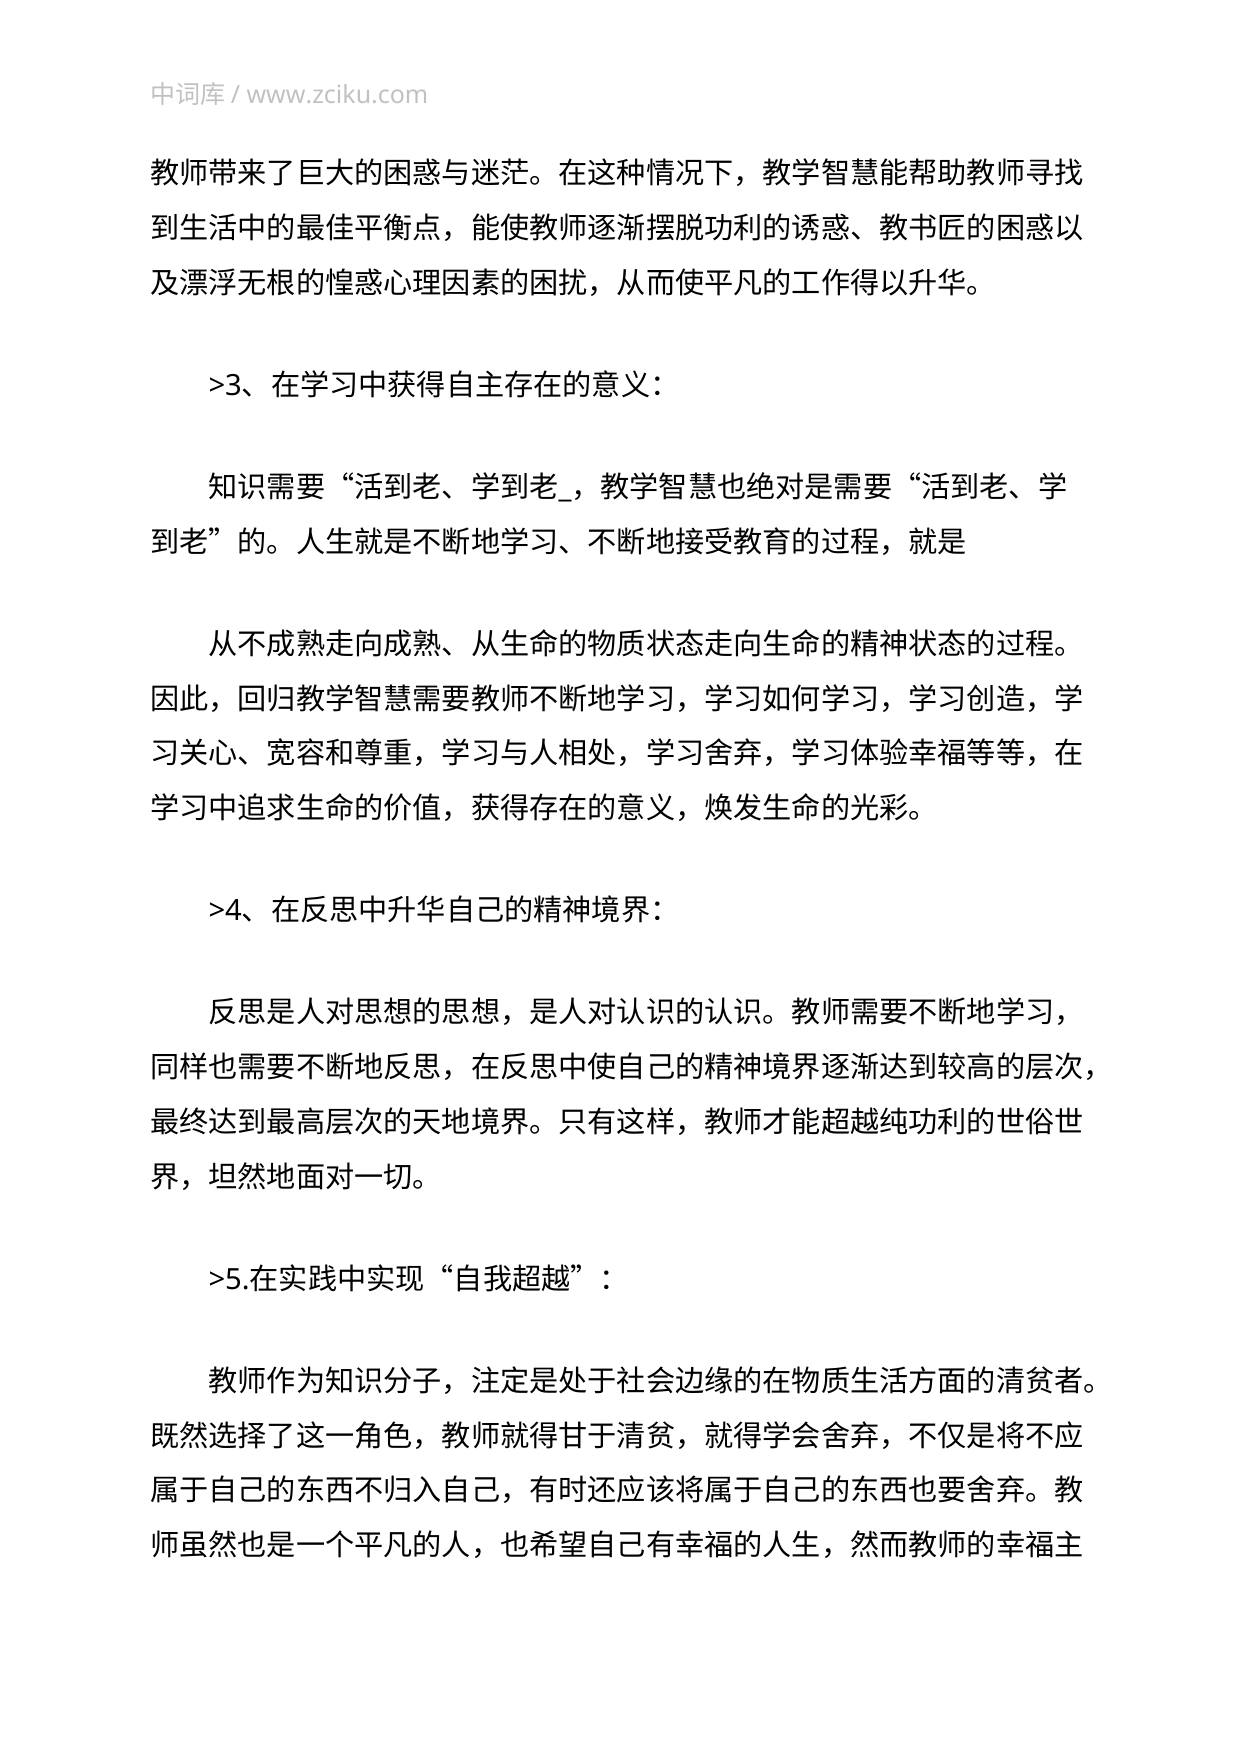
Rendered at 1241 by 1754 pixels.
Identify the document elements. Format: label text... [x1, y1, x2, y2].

text 从不成熟走向成熟、从生命的物质状态走向生命的精神状态的过程。因此，回归教学智慧需要教师不断地学习，学习如何学习，学习创造，学习关心、宽容和尊重，学习与人相处，学习舍弃，学习体验幸福等等，在学习中追求生命的价值，获得存在的意义，焕发生命的光彩。 [150, 620, 1090, 827]
text 知识需要“活到老、学到老_，教学智慧也绝对是需要“活到老、学到老”的。人生就是不断地学习、不断地接受教育的过程，就是 [150, 463, 1090, 561]
text 反思是人对思想的思想，是人对认识的认识。教师需要不断地学习，同样也需要不断地反思，在反思中使自己的精神境界逐渐达到较高的层次，最终达到最高层次的天地境界。只有这样，教师才能超越纯功利的世俗世界，坦然地面对一切。 [150, 989, 1090, 1196]
text >3、在学习中获得自主存在的意义： [150, 362, 1090, 404]
text >5.在实践中实现“自我超越”： [150, 1255, 1090, 1298]
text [150, 150, 1090, 302]
text >4、在反思中升华自己的精神境界： [150, 887, 1090, 929]
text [150, 1357, 1090, 1564]
